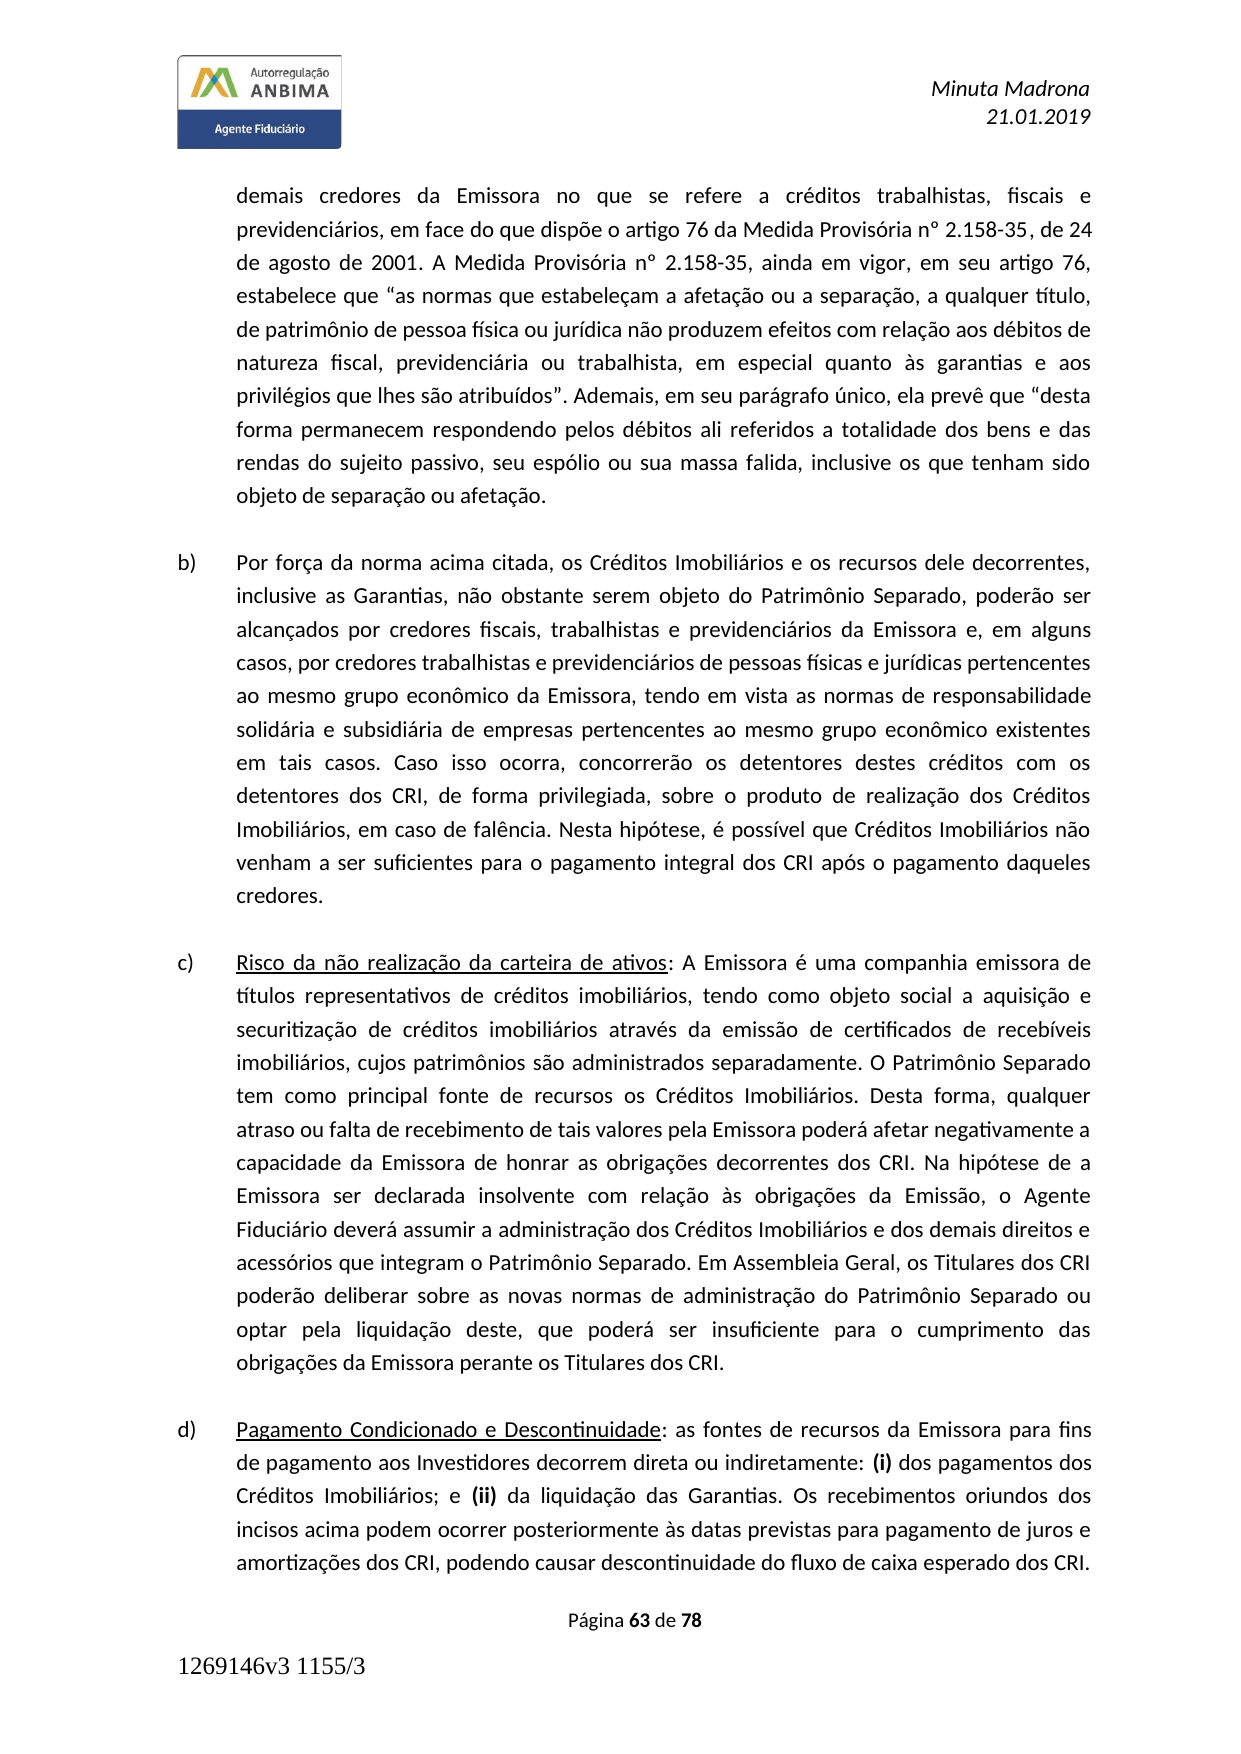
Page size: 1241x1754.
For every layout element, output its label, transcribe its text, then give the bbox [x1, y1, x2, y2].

picture [177, 55, 342, 149]
list Por força da norma acima citada, os Créditos Imobiliários e os recursos dele decorrentes, inclusive as Garantias, não obstante serem objeto do Patrimônio Separado, poderão ser alcançados por credores fiscais, trabalhistas e previdenciários da Emissora e, em alguns casos, por credores trabalhistas e previdenciários de pessoas físicas e jurídicas pertencentes ao mesmo grupo econômico da Emissora, tendo em vista as normas de responsabilidade solidária e subsidiária de empresas pertencentes ao mesmo grupo econômico existentes em tais casos. Caso isso ocorra, concorrerão os detentores destes créditos com os detentores dos CRI, de forma privilegiada, sobre o produto de realização dos Créditos Imobiliários, em caso de falência. Nesta hipótese, é possível que Créditos Imobiliários não venham a ser suficientes para o pagamento integral dos CRI após o pagamento daqueles credores. [177, 544, 1092, 911]
list Risco da não realização da carteira de ativos: A Emissora é uma companhia emissora de títulos representativos de créditos imobiliários, tendo como objeto social a aquisição e securitização de créditos imobiliários através da emissão de certificados de recebíveis imobiliários, cujos patrimônios são administrados separadamente. O Patrimônio Separado tem como principal fonte de recursos os Créditos Imobiliários. Desta forma, qualquer atraso ou falta de recebimento de tais valores pela Emissora poderá afetar negativamente a capacidade da Emissora de honrar as obrigações decorrentes dos CRI. Na hipótese de a Emissora ser declarada insolvente com relação às obrigações da Emissão, o Agente Fiduciário deverá assumir a administração dos Créditos Imobiliários e dos demais direitos e acessórios que integram o Patrimônio Separado. Em Assembleia Geral, os Titulares dos CRI poderão deliberar sobre as novas normas de administração do Patrimônio Separado ou optar pela liquidação deste, que poderá ser insuficiente para o cumprimento das obrigações da Emissora perante os Titulares dos CRI. [177, 944, 1092, 1377]
